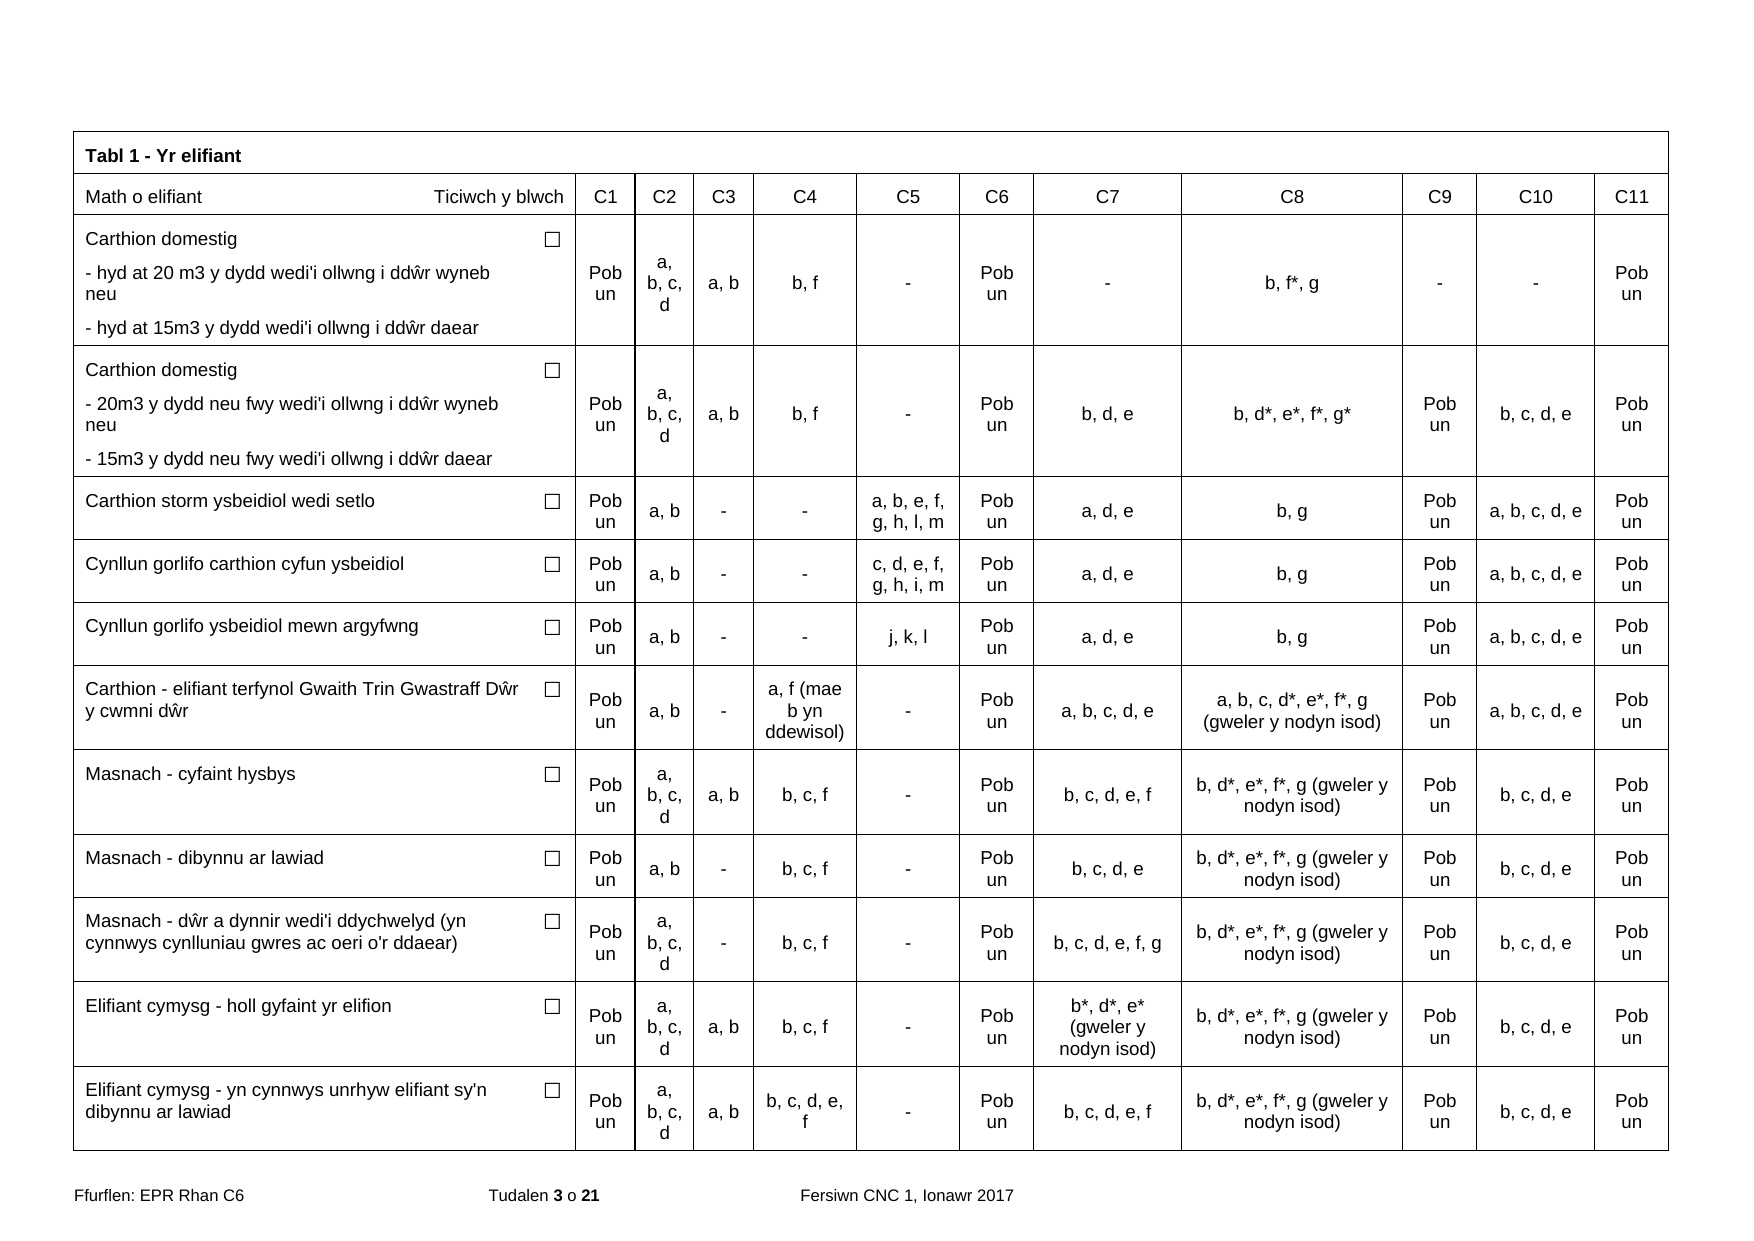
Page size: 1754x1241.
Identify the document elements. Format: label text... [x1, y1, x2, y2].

table_cell Pob un [1595, 750, 1668, 834]
table_cell Pob un [576, 898, 634, 981]
table_cell a, b, c, d [636, 215, 693, 345]
table_cell a, b, c, d [636, 1067, 693, 1150]
table_cell a, b, c, d, e [1034, 666, 1181, 749]
table_cell Pob un [960, 603, 1033, 665]
table_cell a, d, e [1034, 477, 1181, 539]
table_cell b, c, d, e [1477, 982, 1594, 1066]
table_cell b, c, f [754, 750, 856, 834]
table_cell Pob un [1595, 215, 1668, 345]
table_cell b, c, d, e [1477, 835, 1594, 897]
table_cell a, b, c, d [636, 750, 693, 834]
table_cell b, c, d, e, f [1034, 1067, 1181, 1150]
table_cell a, b [636, 666, 693, 749]
table_cell b, d*, e*, f*, g (gweler y nodyn isod) [1182, 835, 1402, 897]
table_cell b, f [754, 346, 856, 476]
table_cell C11 [1595, 174, 1668, 214]
table_cell a, b, c, d [636, 346, 693, 476]
table_cell C7 [1034, 174, 1181, 214]
table_cell b, c, f [754, 898, 856, 981]
table_cell Carthion - elifiant terfynol Gwaith Trin Gwastraff Dŵr y cwmni dŵr [74, 666, 532, 749]
table_cell Pob un [576, 750, 634, 834]
table_cell a, b [694, 346, 753, 476]
table_cell a, b [694, 215, 753, 345]
table_cell Pob un [576, 540, 634, 602]
table_cell b, f [754, 215, 856, 345]
table_cell - [694, 603, 753, 665]
table_cell C10 [1477, 174, 1594, 214]
table_cell a, b [694, 750, 753, 834]
table_cell b, c, f [754, 835, 856, 897]
table_cell Masnach - dŵr a dynnir wedi'i ddychwelyd (yn cynnwys cynlluniau gwres ac oeri o'r ddaear) [74, 898, 532, 981]
table_cell a, b [636, 603, 693, 665]
table_cell b, d*, e*, f*, g (gweler y nodyn isod) [1182, 1067, 1402, 1150]
table_cell Pob un [960, 750, 1033, 834]
table_cell c, d, e, f, g, h, i, m [857, 540, 959, 602]
table_cell Pob un [576, 666, 634, 749]
table_cell Pob un [1595, 835, 1668, 897]
table_cell Pob un [576, 603, 634, 665]
table_cell b, c, d, e [1477, 898, 1594, 981]
table_cell - [694, 835, 753, 897]
table_cell Carthion storm ysbeidiol wedi setlo [74, 477, 532, 539]
table_cell C9 [1403, 174, 1476, 214]
table_cell - [694, 540, 753, 602]
table_cell b, c, d, e [1477, 346, 1594, 476]
table_cell Pob un [1595, 603, 1668, 665]
table_cell Carthion domestig - hyd at 20 m3 y dydd wedi'i ollwng i ddŵr wyneb neu - hyd at 15m3 y dydd wedi'i ollwng i ddŵr daear [74, 215, 532, 345]
table_cell a, b, e, f, g, h, l, m [857, 477, 959, 539]
table_cell Pob un [1595, 666, 1668, 749]
table_cell Pob un [576, 346, 634, 476]
table_cell b, f*, g [1182, 215, 1402, 345]
table_cell Pob un [1595, 1067, 1668, 1150]
table_cell b*, d*, e* (gweler y nodyn isod) [1034, 982, 1181, 1066]
table_cell - [754, 603, 856, 665]
table_cell Pob un [1595, 540, 1668, 602]
table_cell j, k, l [857, 603, 959, 665]
table_cell a, b, c, d, e [1477, 540, 1594, 602]
table_cell a, b, c, d, e [1477, 666, 1594, 749]
table_cell Math o elifiant [74, 174, 422, 214]
table_cell b, c, d, e [1477, 750, 1594, 834]
table_cell C8 [1182, 174, 1402, 214]
table_cell Ticiwch y blwch [423, 174, 575, 214]
table_cell Pob un [1403, 603, 1476, 665]
table_cell Masnach - dibynnu ar lawiad [74, 835, 532, 897]
table_header Tabl 1 - Yr elifiant [74, 132, 1668, 172]
table_cell Pob un [1403, 477, 1476, 539]
table_cell b, g [1182, 603, 1402, 665]
table_cell Pob un [576, 835, 634, 897]
table_cell b, d*, e*, f*, g (gweler y nodyn isod) [1182, 982, 1402, 1066]
table_cell Pob un [960, 898, 1033, 981]
table_cell a, b, c, d, e [1477, 477, 1594, 539]
table_cell b, c, f [754, 982, 856, 1066]
table_cell Elifiant cymysg - yn cynnwys unrhyw elifiant sy'n dibynnu ar lawiad [74, 1067, 532, 1150]
table_cell b, c, d, e [1477, 1067, 1594, 1150]
table_cell C3 [694, 174, 753, 214]
table_cell b, g [1182, 477, 1402, 539]
table_cell b, c, d, e, f, g [1034, 898, 1181, 981]
table_cell - [857, 1067, 959, 1150]
table_cell Pob un [960, 215, 1033, 345]
table_cell a, b, c, d [636, 982, 693, 1066]
table_cell Pob un [1403, 346, 1476, 476]
table_cell b, d*, e*, f*, g (gweler y nodyn isod) [1182, 898, 1402, 981]
table_cell Pob un [576, 982, 634, 1066]
table_cell C5 [857, 174, 959, 214]
table_cell a, b [636, 540, 693, 602]
table_cell a, b [636, 477, 693, 539]
table_cell Pob un [1403, 982, 1476, 1066]
table_cell Pob un [576, 215, 634, 345]
table_cell - [1403, 215, 1476, 345]
table_cell Pob un [1595, 898, 1668, 981]
table_cell - [694, 477, 753, 539]
table_cell a, b [694, 1067, 753, 1150]
table_cell Pob un [960, 666, 1033, 749]
table_cell C4 [754, 174, 856, 214]
table_cell a, b, c, d*, e*, f*, g (gweler y nodyn isod) [1182, 666, 1402, 749]
table_cell Pob un [1403, 898, 1476, 981]
table_cell - [857, 835, 959, 897]
table_cell Pob un [960, 1067, 1033, 1150]
table_cell Pob un [1403, 835, 1476, 897]
table_cell Pob un [960, 346, 1033, 476]
table_cell Pob un [1403, 666, 1476, 749]
table_cell a, b [636, 835, 693, 897]
table_cell a, d, e [1034, 603, 1181, 665]
table_cell Carthion domestig - 20m3 y dydd neu fwy wedi'i ollwng i ddŵr wyneb neu - 15m3 y dydd neu fwy wedi'i ollwng i ddŵr daear [74, 346, 532, 476]
table_cell Pob un [1595, 982, 1668, 1066]
table_cell - [857, 982, 959, 1066]
table_cell C1 [576, 174, 634, 214]
table_cell - [1034, 215, 1181, 345]
table_cell a, b [694, 982, 753, 1066]
table_cell a, d, e [1034, 540, 1181, 602]
table_cell C2 [636, 174, 693, 214]
table_cell Cynllun gorlifo carthion cyfun ysbeidiol [74, 540, 532, 602]
table_cell - [857, 666, 959, 749]
table_cell b, c, d, e [1034, 835, 1181, 897]
table_cell Pob un [960, 835, 1033, 897]
table_cell Masnach - cyfaint hysbys [74, 750, 532, 834]
table_cell b, d, e [1034, 346, 1181, 476]
table_cell - [857, 750, 959, 834]
table_cell Pob un [1595, 477, 1668, 539]
table_cell - [857, 898, 959, 981]
table_cell b, d*, e*, f*, g* [1182, 346, 1402, 476]
table_cell - [694, 666, 753, 749]
table_cell Pob un [960, 540, 1033, 602]
table_cell b, c, d, e, f [1034, 750, 1181, 834]
table_cell Pob un [576, 1067, 634, 1150]
table_cell - [857, 215, 959, 345]
table_cell Pob un [1595, 346, 1668, 476]
table_cell C6 [960, 174, 1033, 214]
table_cell Pob un [576, 477, 634, 539]
table_cell - [694, 898, 753, 981]
table_cell Cynllun gorlifo ysbeidiol mewn argyfwng [74, 603, 532, 665]
table_cell a, f (mae b yn ddewisol) [754, 666, 856, 749]
table_cell - [754, 540, 856, 602]
table_cell a, b, c, d, e [1477, 603, 1594, 665]
table_cell a, b, c, d [636, 898, 693, 981]
table_cell b, g [1182, 540, 1402, 602]
table_cell Pob un [1403, 750, 1476, 834]
table_cell Pob un [960, 982, 1033, 1066]
table_cell Pob un [1403, 540, 1476, 602]
table_cell - [754, 477, 856, 539]
table_cell Elifiant cymysg - holl gyfaint yr elifion [74, 982, 532, 1066]
table_cell Pob un [960, 477, 1033, 539]
table_cell - [1477, 215, 1594, 345]
table_cell Pob un [1403, 1067, 1476, 1150]
table_cell b, c, d, e, f [754, 1067, 856, 1150]
table_cell - [857, 346, 959, 476]
table_cell b, d*, e*, f*, g (gweler y nodyn isod) [1182, 750, 1402, 834]
